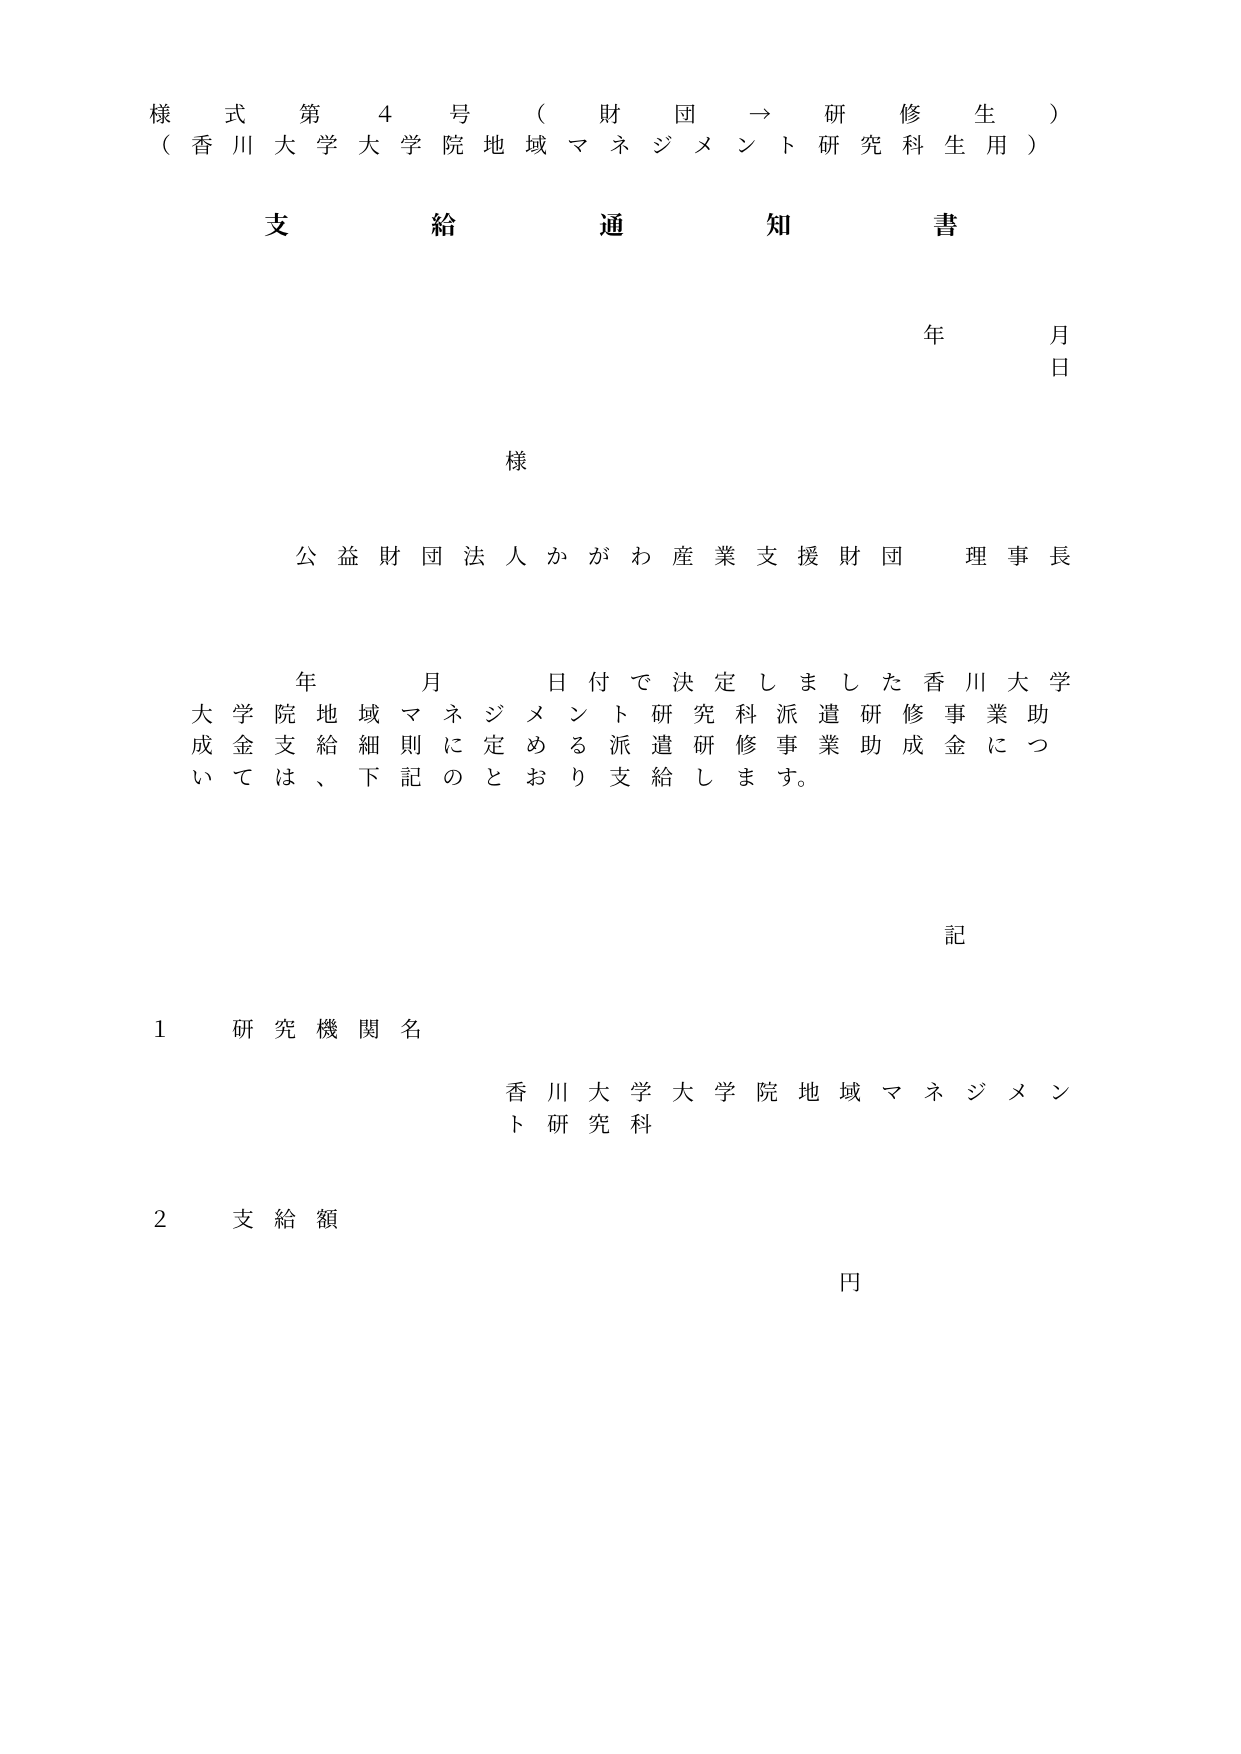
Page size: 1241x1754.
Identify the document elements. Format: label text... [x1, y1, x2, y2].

text 年 月 日 [149, 318, 1091, 381]
text 様 [149, 444, 1091, 476]
text 記 [149, 918, 1091, 949]
text １ 研究機関名 [149, 1012, 1091, 1044]
text ２ 支給額 [149, 1202, 1091, 1233]
text 円 [149, 1265, 1091, 1297]
text 公益財団法人かがわ産業支援財団 理事長 [149, 539, 1091, 571]
text 年 月 日付で決定しました香川大学大学院地域マネジメント研究科派遣研修事業助成金支給細則に定める派遣研修事業助成金については、下記のとおり支給します。 [170, 665, 1091, 792]
text 様式第４号（財団→研修生） （香川大学大学院地域マネジメント研究科生用） [149, 97, 1091, 160]
text 香川大学大学院地域マネジメント研究科 [485, 1076, 1091, 1139]
text 支 給 通 知 書 [149, 192, 1091, 255]
